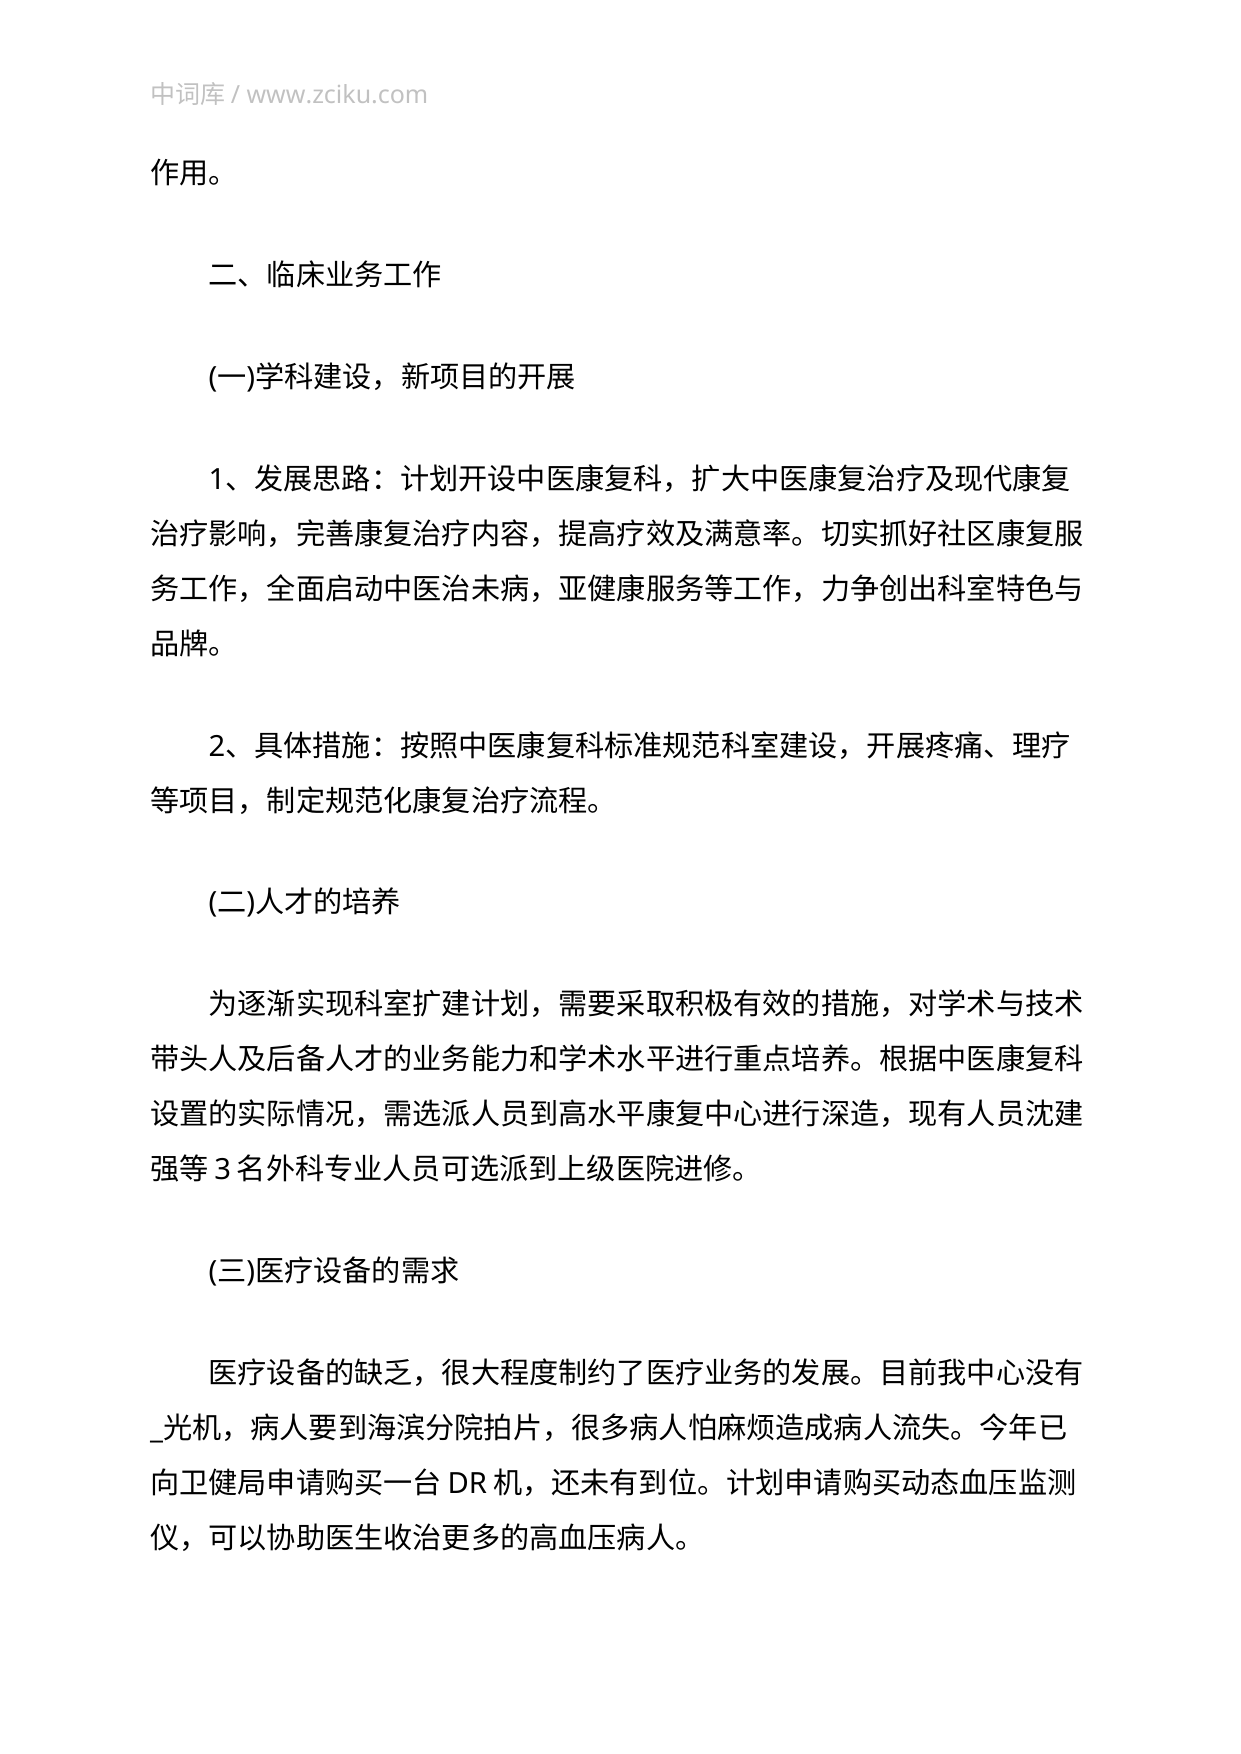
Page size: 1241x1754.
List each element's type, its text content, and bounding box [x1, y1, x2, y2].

text (二)人才的培养 [150, 879, 1090, 921]
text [150, 150, 1090, 192]
text (一)学科建设，新项目的开展 [150, 353, 1090, 396]
text 1、发展思路：计划开设中医康复科，扩大中医康复治疗及现代康复治疗影响，完善康复治疗内容，提高疗效及满意率。切实抓好社区康复服务工作，全面启动中医治未病，亚健康服务等工作，力争创出科室特色与品牌。 [150, 456, 1090, 663]
text (三)医疗设备的需求 [150, 1247, 1090, 1290]
text 医疗设备的缺乏，很大程度制约了医疗业务的发展。目前我中心没有_光机，病人要到海滨分院拍片，很多病人怕麻烦造成病人流失。今年已向卫健局申请购买一台DR机，还未有到位。计划申请购买动态血压监测仪，可以协助医生收治更多的高血压病人。 [150, 1349, 1090, 1557]
text 2、具体措施：按照中医康复科标准规范科室建设，开展疼痛、理疗等项目，制定规范化康复治疗流程。 [150, 722, 1090, 819]
text 为逐渐实现科室扩建计划，需要采取积极有效的措施，对学术与技术带头人及后备人才的业务能力和学术水平进行重点培养。根据中医康复科设置的实际情况，需选派人员到高水平康复中心进行深造，现有人员沈建强等3名外科专业人员可选派到上级医院进修。 [150, 981, 1090, 1188]
text 二、临床业务工作 [150, 252, 1090, 294]
